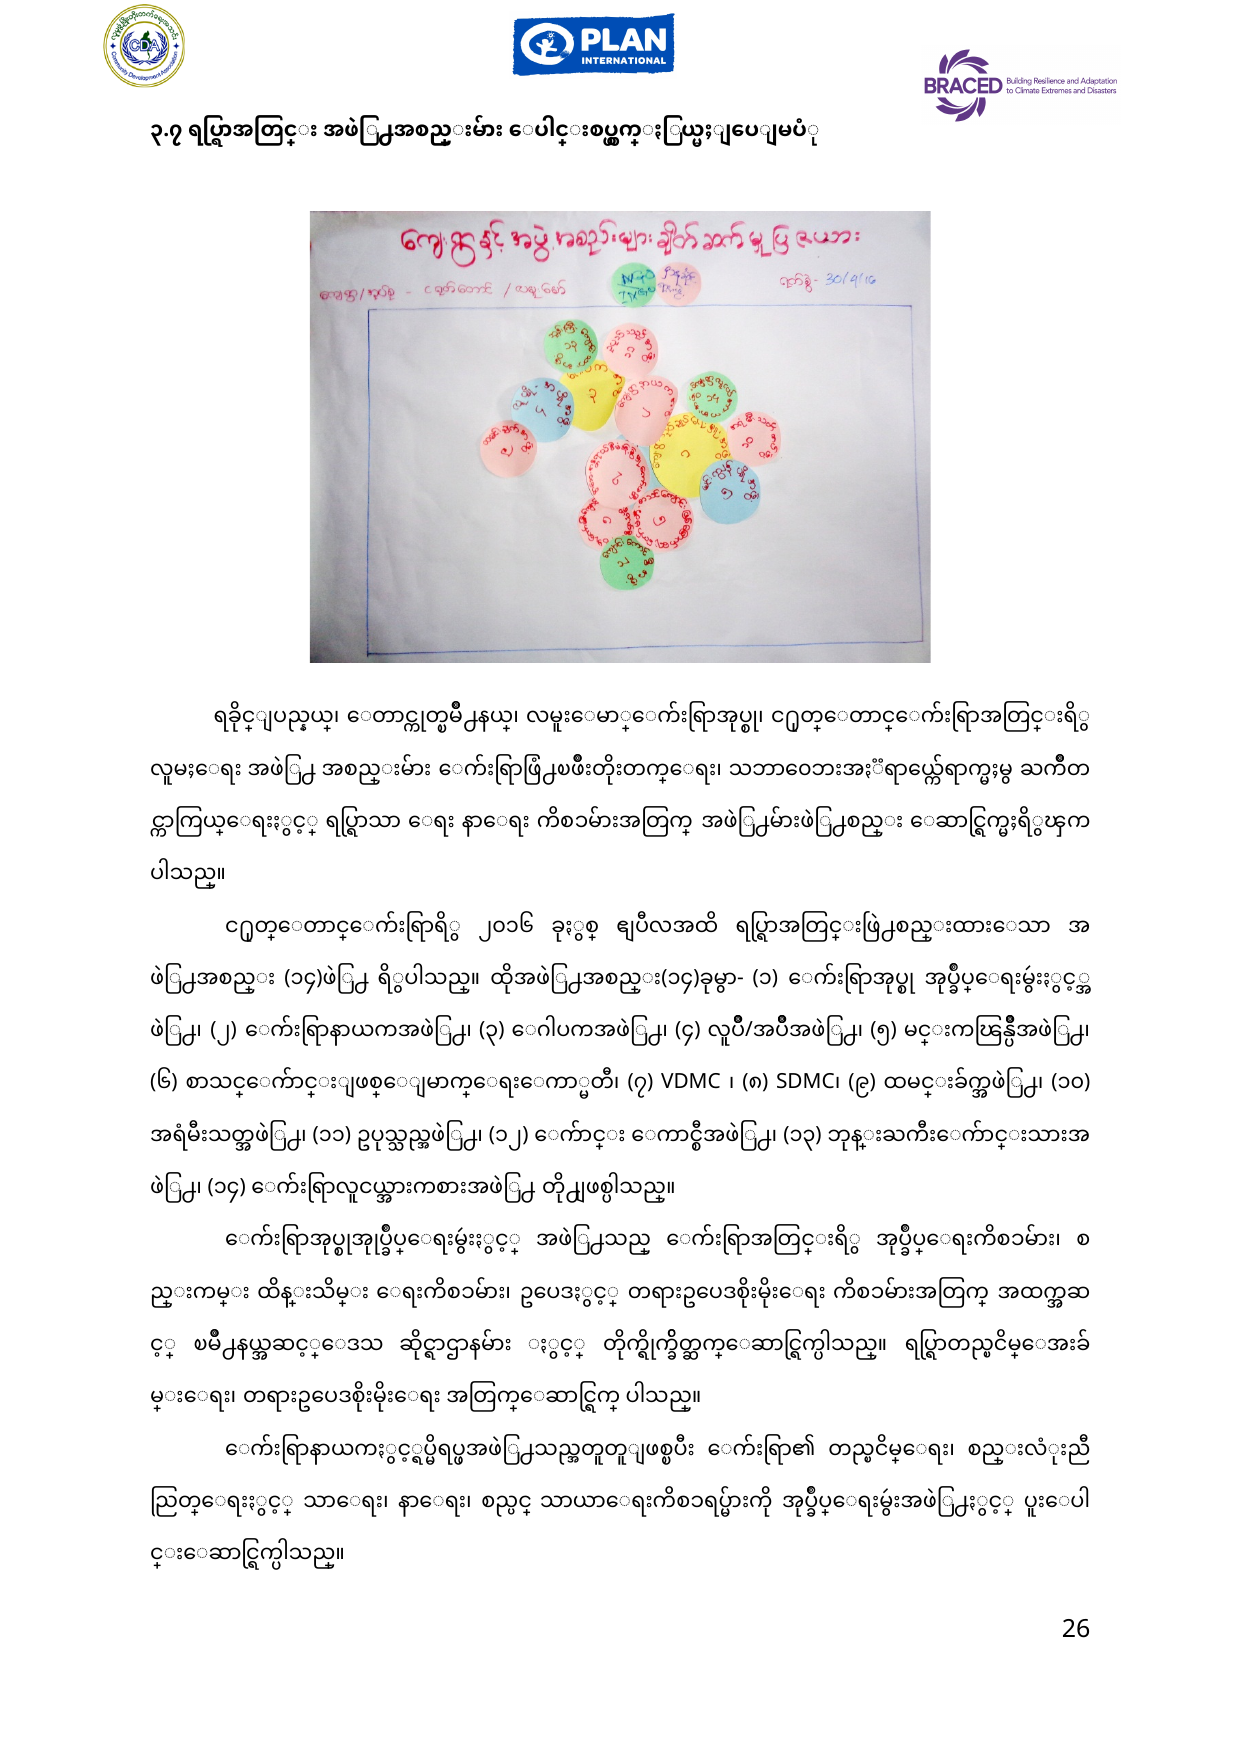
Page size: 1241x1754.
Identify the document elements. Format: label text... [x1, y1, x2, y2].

text ေက်းရြာနာယကႏွင့္ရပ္မိရပ္ဖအဖဲြ႕သည္အတူတူျဖစ္ၿပီး ေက်းရြာ၏ တည္ၿငိမ္ေရး၊ စည္းလံုးညီညြတ္ေရးႏွင့္ သာေရး၊ နာေရး၊ စည္ပင္ သာယာေရးကိစၥရပ္မ်ားကို အုပ္ခ်ဳပ္ေရးမွဴးအဖဲြ႕ႏွင့္ ပူးေပါင္းေဆာင္ရြက္ပါသည္။ [150, 1427, 1090, 1577]
picture [920, 45, 1122, 125]
text ေက်းရြာအုပ္စုအုုပ္ခ်ဳပ္ေရးမွဴးႏွင့္ အဖဲြ႕သည္ ေက်းရြာအတြင္းရိွ အုပ္ခ်ဳပ္ေရးကိစၥမ်ား၊ စည္းကမ္း ထိန္းသိမ္း ေရးကိစၥမ်ား၊ ဥပေဒႏွင့္ တရားဥပေဒစိုးမိုးေရး ကိစၥမ်ားအတြက္ အထက္အဆင့္ ၿမိဳ႕နယ္အဆင့္ေဒသ ဆိုင္ရာဌာနမ်ား ႏွင့္ တိုက္ရိုက္ခ်ိတ္ဆက္ေဆာင္ရြက္ပါသည္။ ရပ္ရြာတည္ၿငိမ္ေအးခ်မ္းေရး၊ တရားဥပေဒစိုးမိုးေရး အတြက္ေဆာင္ရြက္ ပါသည္။ [150, 1218, 1090, 1421]
text င႐ုတ္ေတာင္ေက်းရြာရိွ ၂၀၁၆ ခုႏွစ္ ဧျပီလအထိ ရပ္ရြာအတြင္းဖြဲ႕စည္းထားေသာ အဖဲြ႕အစည္း (၁၄)ဖဲြ႕ ရိွပါသည္။ ထိုအဖဲြ႕အစည္း(၁၄)ခုမွာ- (၁) ေက်းရြာအုပ္စု အုပ္ခ်ဳပ္ေရးမွဴးႏွင့္အဖဲြ႕၊ (၂) ေက်းရြာနာယကအဖဲြ႕၊ (၃) ေဂါပကအဖဲြ႕၊ (၄) လူပ်ိဳ/အပ်ိဳအဖဲြ႕၊ (၅) မင္းကၽြန္ပ်ိဳအဖဲြ႕၊ (၆) စာသင္ေက်ာင္းျဖစ္ေျမာက္ေရးေကာ္မတီ၊ (၇) VDMC ၊ (၈) SDMC၊ (၉) ထမင္းခ်က္အဖဲြ႕၊ (၁၀) အရံမီးသတ္အဖဲြ႕၊ (၁၁) ဥပုသ္သည္အဖဲြ႕၊ (၁၂) ေက်ာင္း ေကာင္စီအဖဲြ႕၊ (၁၃) ဘုန္းႀကီးေက်ာင္းသားအဖဲြ႕၊ (၁၄) ေက်းရြာလူငယ္အားကစားအဖဲြ႕ တို႕ျဖစ္ပါသည္။ [150, 904, 1090, 1211]
picture [103, 4, 185, 88]
picture [509, 11, 678, 79]
picture [309, 211, 931, 663]
text ရခိုင္ျပည္နယ္၊ ေတာင္ကုတ္ၿမိဳ႕နယ္၊ လမူးေမာ္ေက်းရြာအုပ္စု၊ င႐ုတ္ေတာင္ေက်းရြာအတြင္းရိွလူမႈေရး အဖဲြ႕ အစည္းမ်ား ေက်းရြာဖြံ႕ၿဖိဳးတိုးတက္ေရး၊ သဘာ၀ေဘးအႏၱရာယ္က်ေရာက္မႈမွ ႀကိဳတင္ကာကြယ္ေရးႏွင့္ ရပ္ရြာသာ ေရး နာေရး ကိစၥမ်ားအတြက္ အဖဲြ႕မ်ားဖဲြ႕စည္း ေဆာင္ရြက္မႈရိွၾကပါသည္။ [150, 695, 1090, 898]
text ၃.၇ ရပ္ရြာအတြင္း အဖဲြ႕အစည္းမ်ား ေပါင္းစပ္ယွက္ႏြယ္မႈျပေျမပံု [150, 109, 1090, 154]
